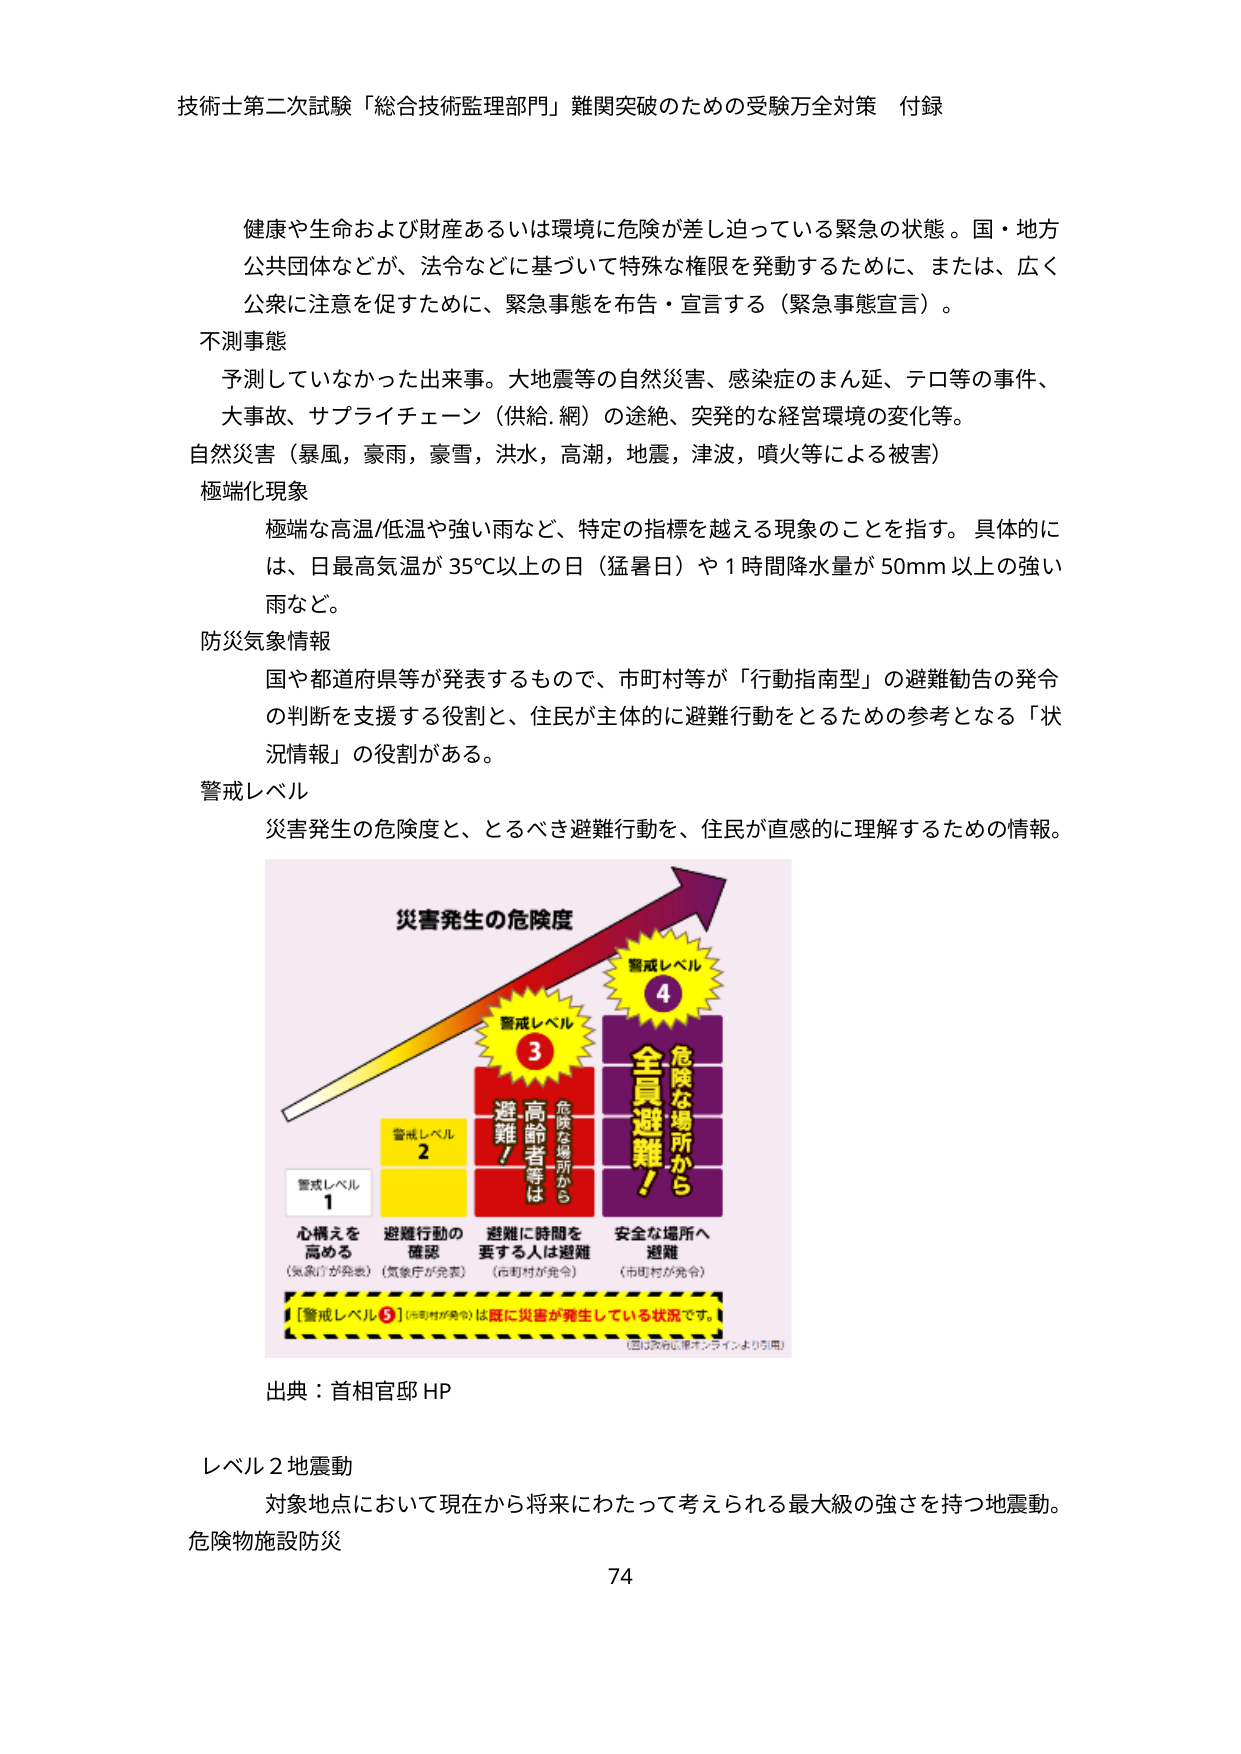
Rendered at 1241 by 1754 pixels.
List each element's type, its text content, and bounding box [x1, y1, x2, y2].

text 極端な高温/低温や強い雨など、特定の指標を越える現象のことを指す。 具体的には、日最高気温が35℃以上の日（猛暑日）や1時間降水量が50mm以上の強い雨など。 [177, 509, 1063, 621]
text 危険物施設防災 [177, 1521, 1063, 1559]
text 極端化現象 [177, 471, 1063, 509]
text 出典：首相官邸HP [177, 1371, 1063, 1409]
text 対象地点において現在から将来にわたって考えられる最大級の強さを持つ地震動。 [177, 1484, 1063, 1521]
picture [264, 859, 792, 1358]
text 不測事態 [177, 321, 1063, 359]
text レベル２地震動 [177, 1446, 1063, 1484]
text 国や都道府県等が発表するもので、市町村等が「行動指南型」の避難勧告の発令の判断を支援する役割と、住民が主体的に避難行動をとるための参考となる「状況情報」の役割がある。 [177, 659, 1063, 771]
text 災害発生の危険度と、とるべき避難行動を、住民が直感的に理解するための情報。 [177, 809, 1063, 846]
text 健康や生命および財産あるいは環境に危険が差し迫っている緊急の状態 。国・地方公共団体などが、法令などに基づいて特殊な権限を発動するために、または、広く公衆に注意を促すために、緊急事態を布告・宣言する（緊急事態宣言）。 [177, 209, 1063, 321]
text 防災気象情報 [177, 621, 1063, 659]
text 警戒レベル [177, 771, 1063, 809]
text 予測していなかった出来事。大地震等の自然災害、感染症のまん延、テロ等の事件、大事故、サプライチェーン（供給. 網）の途絶、突発的な経営環境の変化等。 [177, 359, 1063, 434]
text 自然災害（暴風，豪雨，豪雪，洪水，高潮，地震，津波，噴火等による被害） [177, 434, 1063, 471]
